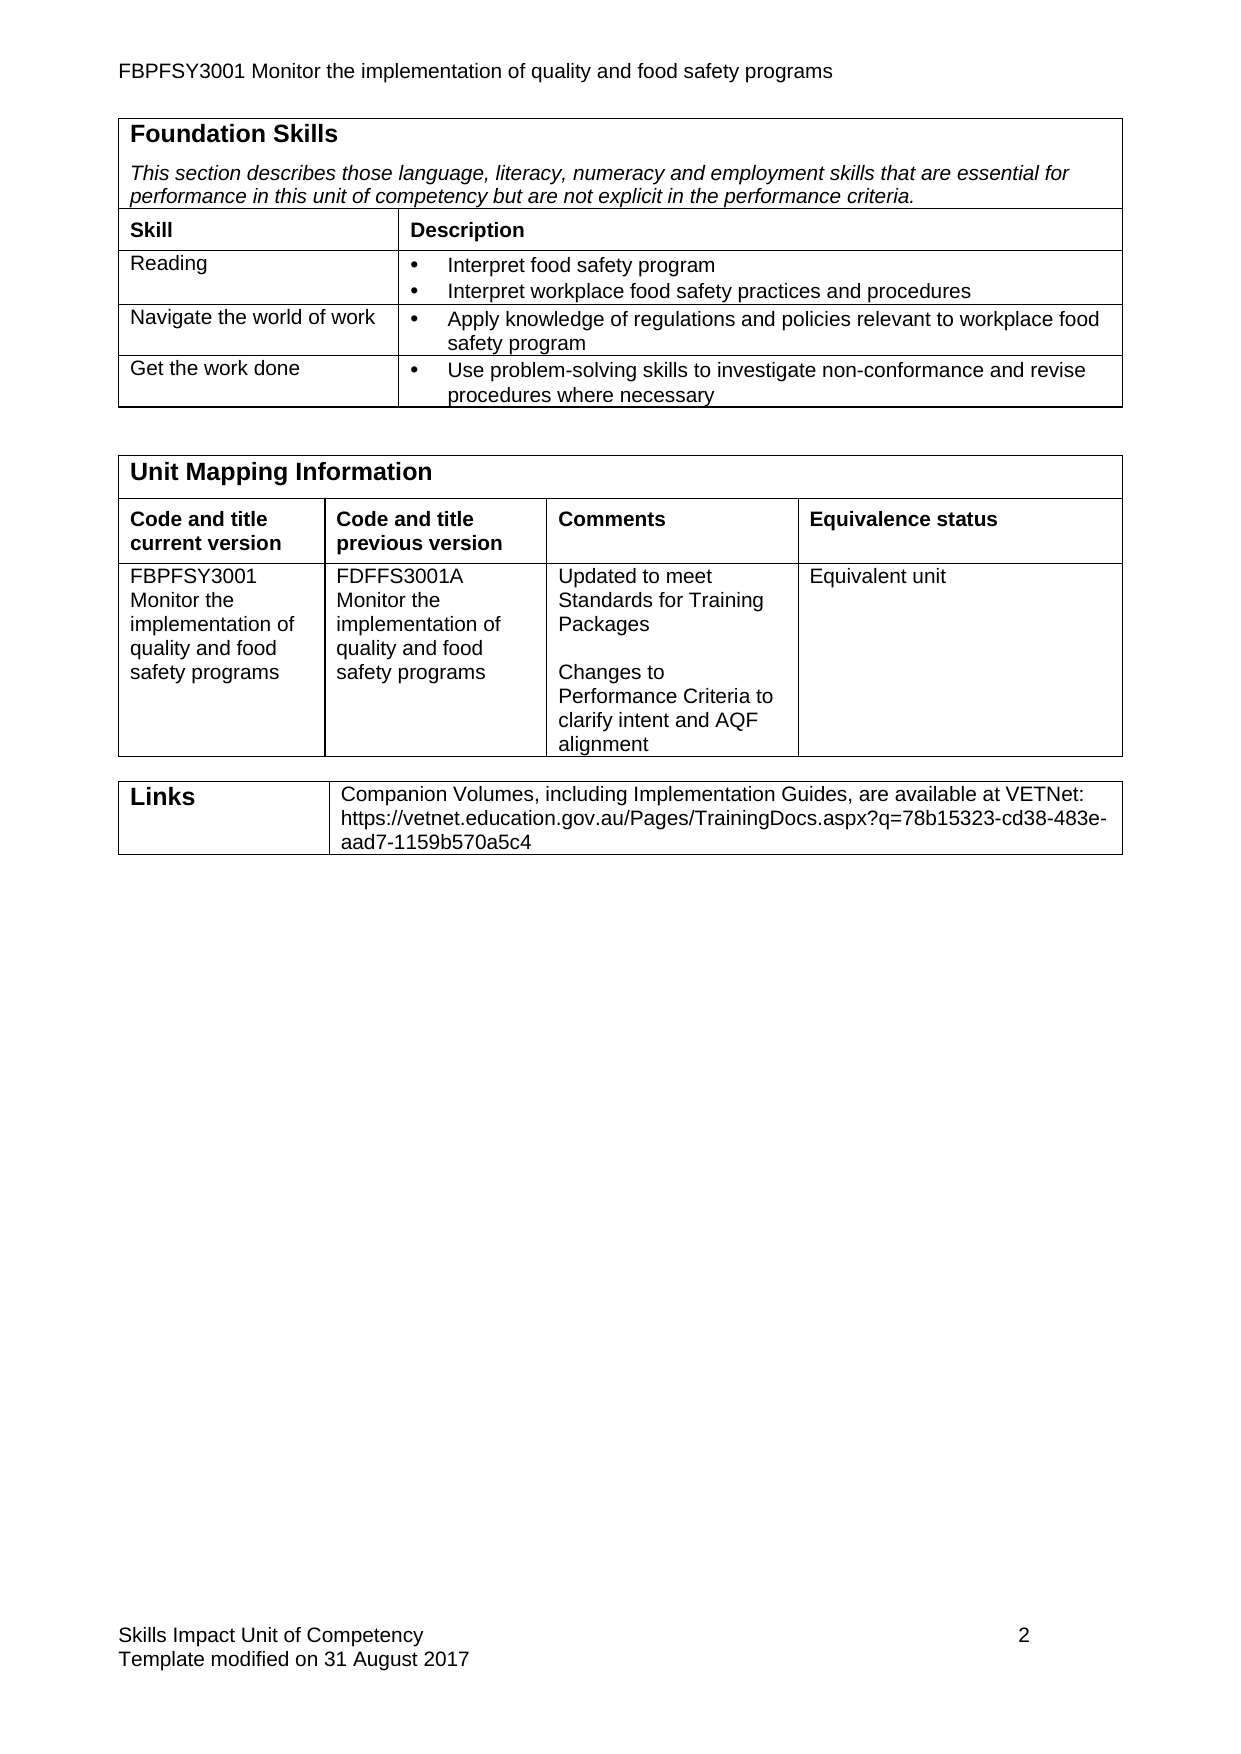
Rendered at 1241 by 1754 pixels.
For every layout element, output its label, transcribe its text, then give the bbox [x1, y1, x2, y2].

table_cell Code and title current version [119, 499, 324, 563]
table_cell Description [399, 209, 1122, 250]
table_cell Use problem-solving skills to investigate non-conformance and revise procedures where necessary [399, 356, 1122, 406]
table_cell Code and title previous version [326, 499, 546, 563]
table_header Companion Volumes, including Implementation Guides, are available at VETNet: https://vetnet.education.gov.au/Pages/TrainingDocs.aspx?q=78b15323-cd38-483e-aad7-1159b570a5c4 [330, 782, 1122, 854]
table_cell Apply knowledge of regulations and policies relevant to workplace food safety program [399, 305, 1122, 355]
table_cell FDFFS3001A Monitor the implementation of quality and food safety programs [326, 564, 546, 756]
table_header Foundation Skills This section describes those language, literacy, numeracy and employment skills that are essential for performance in this unit of competency but are not explicit in the performance criteria. [119, 119, 1122, 208]
table_cell Get the work done [119, 356, 398, 406]
table_header Unit Mapping Information [119, 456, 1122, 498]
table_cell FBPFSY3001 Monitor the implementation of quality and food safety programs [119, 564, 324, 756]
table_cell Equivalent unit [799, 564, 1122, 756]
table_cell Equivalence status [799, 499, 1122, 563]
table_cell Updated to meet Standards for Training Packages Changes to Performance Criteria to clarify intent and AQF alignment [547, 564, 798, 756]
table_cell Interpret food safety program Interpret workplace food safety practices and procedures [399, 251, 1122, 304]
table_cell Comments [547, 499, 798, 563]
table_cell Reading [119, 251, 398, 304]
table_header Links [119, 782, 329, 854]
table_cell Skill [119, 209, 398, 250]
table_cell Navigate the world of work [119, 305, 398, 355]
